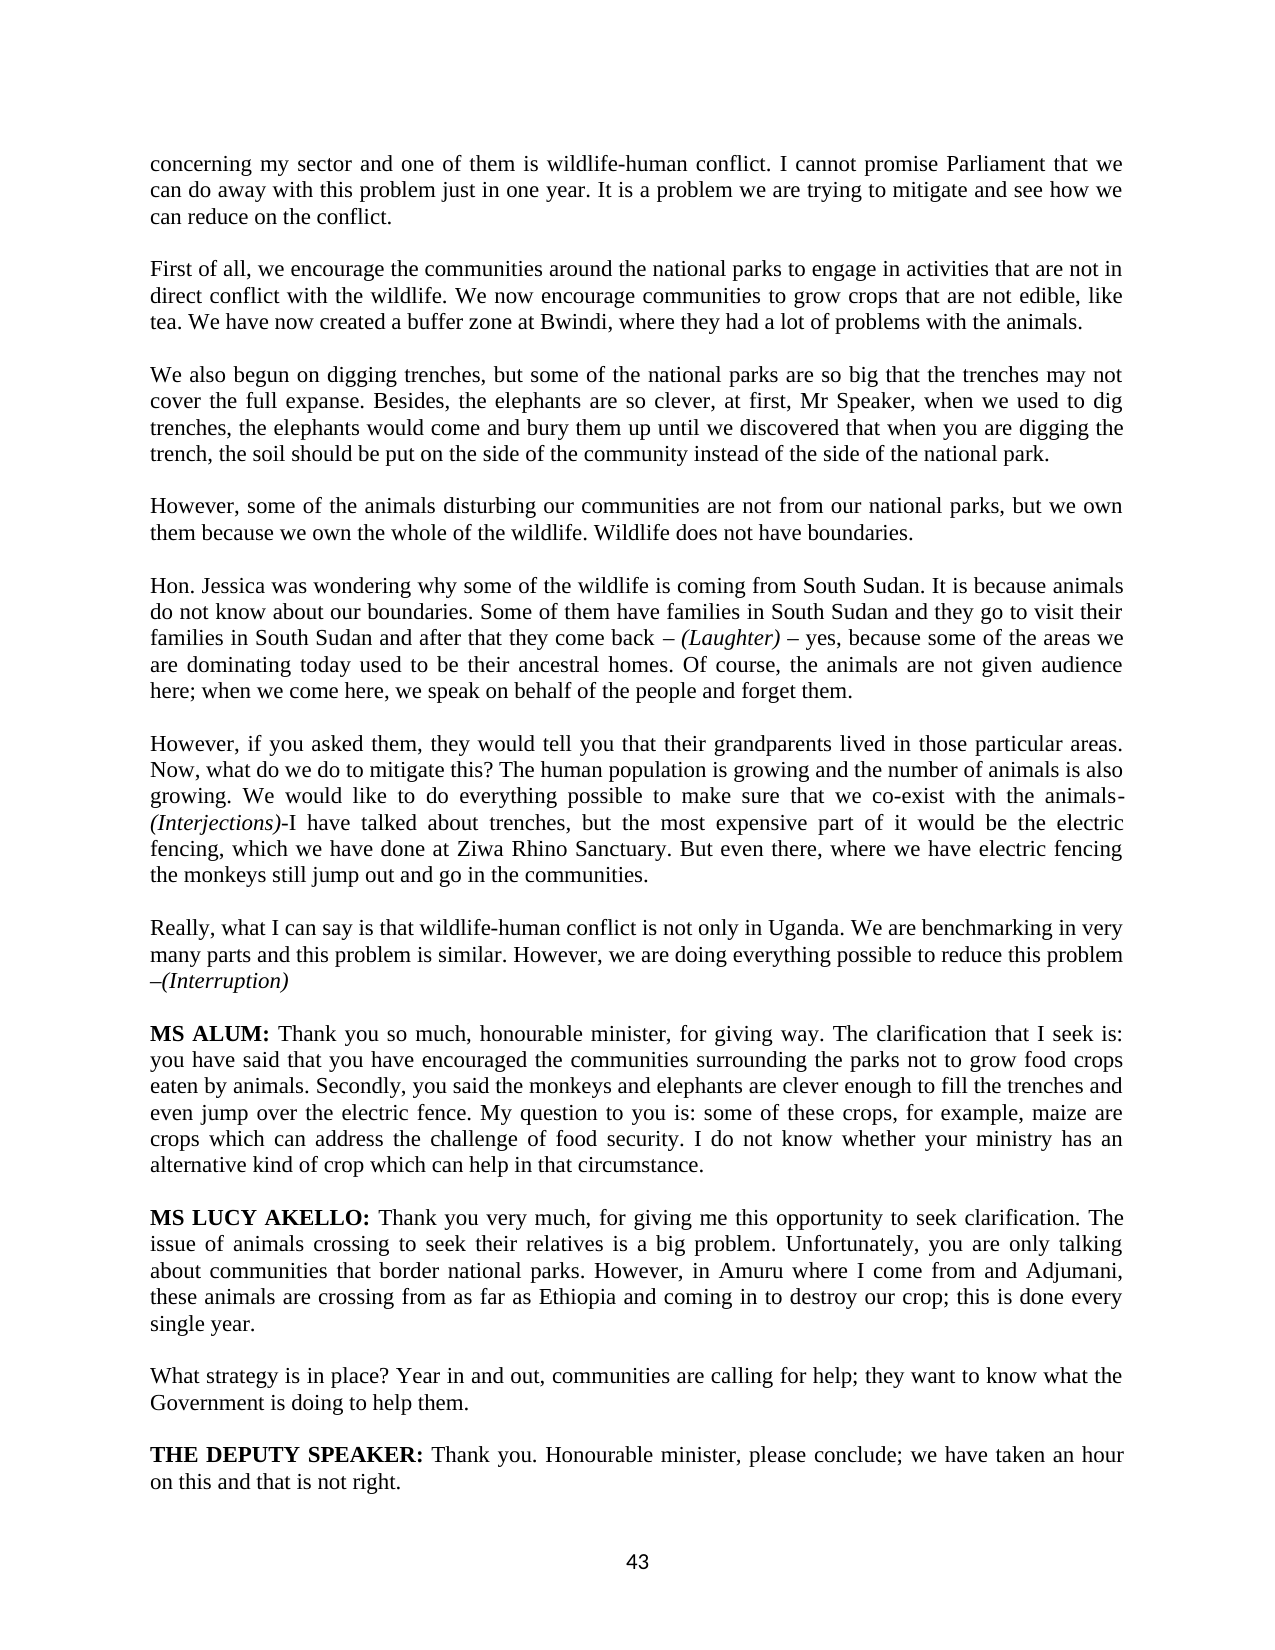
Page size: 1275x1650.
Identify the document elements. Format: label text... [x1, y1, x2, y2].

text What strategy is in place? Year in and out, communities are calling for help; they want to know what the Government is doing to help them. [150, 1362, 1125, 1415]
text We also begun on digging trenches, but some of the national parks are so big that the trenches may not cover the full expanse. Besides, the elephants are so clever, at first, Mr Speaker, when we used to dig trenches, the elephants would come and bury them up until we discovered that when you are digging the trench, the soil should be put on the side of the community instead of the side of the national park. [150, 361, 1125, 466]
text MS LUCY AKELLO: Thank you very much, for giving me this opportunity to seek clarification. The issue of animals crossing to seek their relatives is a big problem. Unfortunately, you are only talking about communities that border national parks. However, in Amuru where I come from and Adjumani, these animals are crossing from as far as Ethiopia and coming in to destroy our crop; this is done every single year. [150, 1204, 1125, 1336]
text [150, 150, 1125, 229]
text THE DEPUTY SPEAKER: Thank you. Honourable minister, please conclude; we have taken an hour on this and that is not right. [150, 1441, 1125, 1494]
text First of all, we encourage the communities around the national parks to engage in activities that are not in direct conflict with the wildlife. We now encourage communities to grow crops that are not edible, like tea. We have now created a buffer zone at Bwindi, where they had a lot of problems with the animals. [150, 255, 1125, 334]
text Really, what I can say is that wildlife-human conflict is not only in Uganda. We are benchmarking in very many parts and this problem is similar. However, we are doing everything possible to reduce this problem –(Interruption) [150, 914, 1125, 993]
text MS ALUM: Thank you so much, honourable minister, for giving way. The clarification that I seek is: you have said that you have encouraged the communities surrounding the parks not to grow food crops eaten by animals. Secondly, you said the monkeys and elephants are clever enough to fill the trenches and even jump over the electric fence. My question to you is: some of these crops, for example, maize are crops which can address the challenge of food security. I do not know whether your ministry has an alternative kind of crop which can help in that circumstance. [150, 1020, 1125, 1178]
text Hon. Jessica was wondering why some of the wildlife is coming from South Sudan. It is because animals do not know about our boundaries. Some of them have families in South Sudan and they go to visit their families in South Sudan and after that they come back – (Laughter) – yes, because some of the areas we are dominating today used to be their ancestral homes. Of course, the animals are not given audience here; when we come here, we speak on behalf of the people and forget them. [150, 572, 1125, 703]
text However, some of the animals disturbing our communities are not from our national parks, but we own them because we own the whole of the wildlife. Wildlife does not have boundaries. [150, 493, 1125, 545]
text However, if you asked them, they would tell you that their grandparents lived in those particular areas. Now, what do we do to mitigate this? The human population is growing and the number of animals is also growing. We would like to do everything possible to make sure that we co-exist with the animals-(Interjections)-I have talked about trenches, but the most expensive part of it would be the electric fencing, which we have done at Ziwa Rhino Sanctuary. But even there, where we have electric fencing the monkeys still jump out and go in the communities. [150, 730, 1125, 888]
